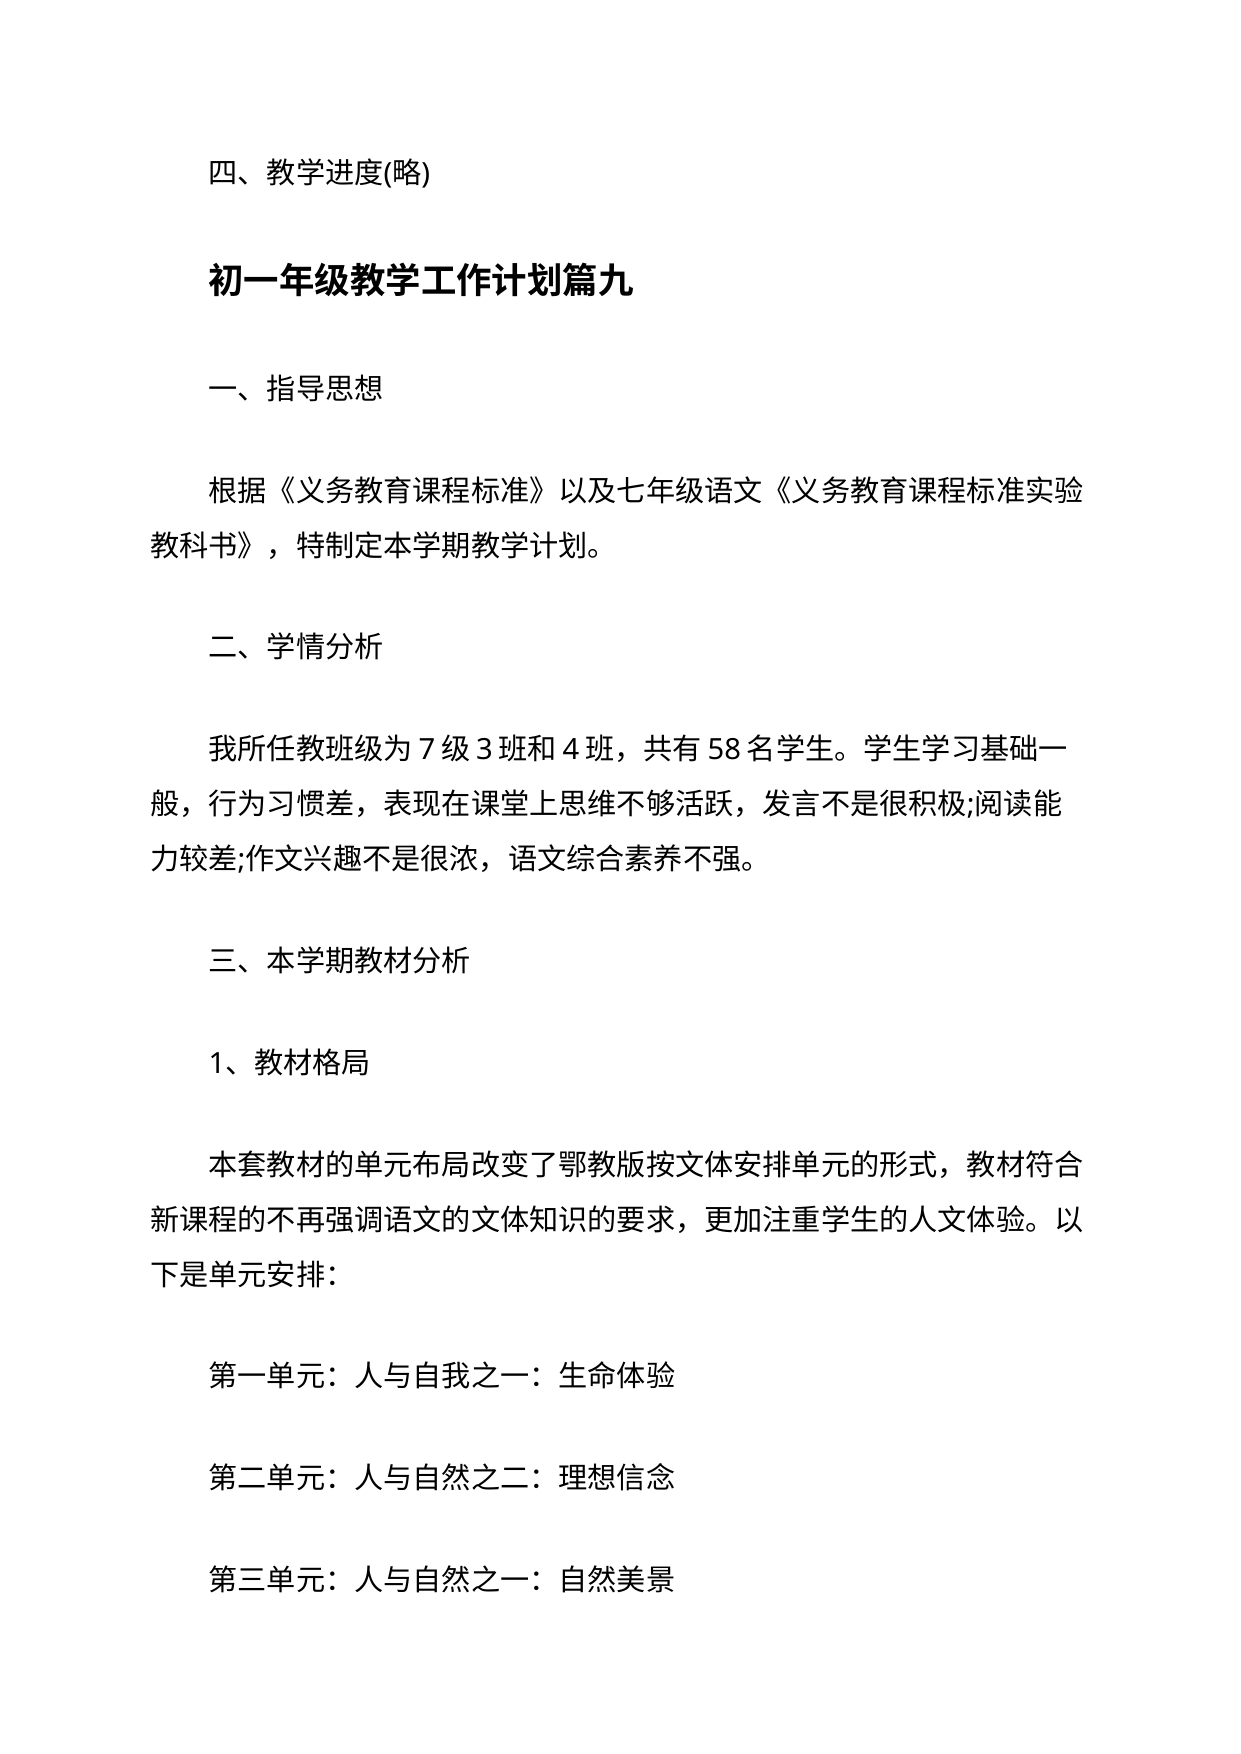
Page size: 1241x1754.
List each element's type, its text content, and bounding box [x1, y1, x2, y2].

text 我所任教班级为7级3班和4班，共有58名学生。学生学习基础一般，行为习惯差，表现在课堂上思维不够活跃，发言不是很积极;阅读能力较差;作文兴趣不是很浓，语文综合素养不强。 [150, 726, 1090, 878]
text 初一年级教学工作计划篇九 [150, 252, 1090, 303]
text 第二单元：人与自然之二：理想信念 [150, 1455, 1090, 1497]
text 三、本学期教材分析 [150, 938, 1090, 980]
text 四、教学进度(略) [150, 150, 1090, 192]
text 1、教材格局 [150, 1039, 1090, 1082]
text 第一单元：人与自我之一：生命体验 [150, 1353, 1090, 1395]
text 根据《义务教育课程标准》以及七年级语文《义务教育课程标准实验教科书》，特制定本学期教学计划。 [150, 467, 1090, 564]
text 本套教材的单元布局改变了鄂教版按文体安排单元的形式，教材符合新课程的不再强调语文的文体知识的要求，更加注重学生的人文体验。以下是单元安排： [150, 1141, 1090, 1293]
text 第三单元：人与自然之一：自然美景 [150, 1556, 1090, 1599]
text 一、指导思想 [150, 365, 1090, 408]
text 二、学情分析 [150, 624, 1090, 666]
